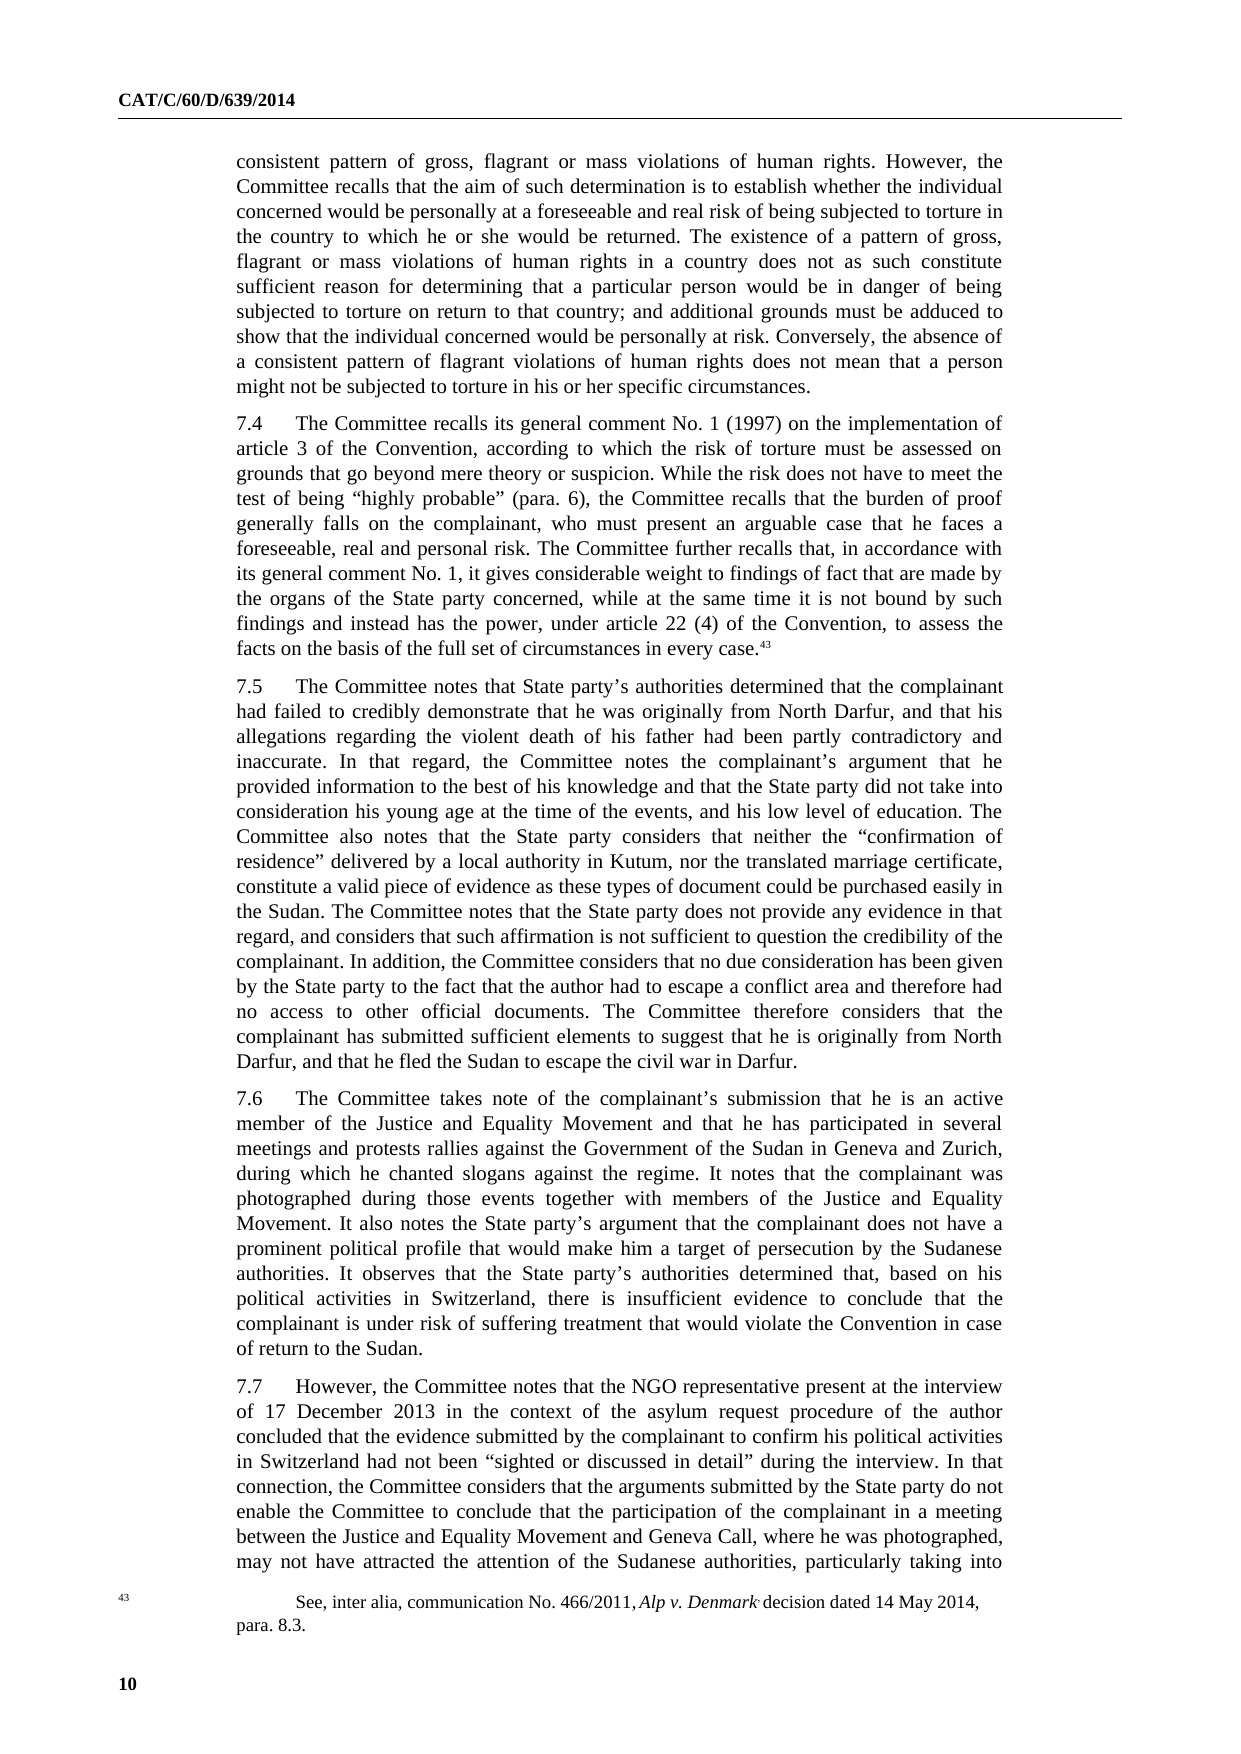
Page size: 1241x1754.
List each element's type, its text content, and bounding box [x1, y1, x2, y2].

text 7.6 The Committee takes note of the complainant’s submission that he is an active member of the Justice and Equality Movement and that he has participated in several meetings and protests rallies against the Government of the Sudan in Geneva and Zurich, during which he chanted slogans against the regime. It notes that the complainant was photographed during those events together with members of the Justice and Equality Movement. It also notes the State party’s argument that the complainant does not have a prominent political profile that would make him a target of persecution by the Sudanese authorities. It observes that the State party’s authorities determined that, based on his political activities in Switzerland, there is insufficient evidence to conclude that the complainant is under risk of suffering treatment that would violate the Convention in case of return to the Sudan. [236, 1085, 1004, 1360]
text 7.5 The Committee notes that State party’s authorities determined that the complainant had failed to credibly demonstrate that he was originally from North Darfur, and that his allegations regarding the violent death of his father had been partly contradictory and inaccurate. In that regard, the Committee notes the complainant’s argument that he provided information to the best of his knowledge and that the State party did not take into consideration his young age at the time of the events, and his low level of education. The Committee also notes that the State party considers that neither the “confirmation of residence” delivered by a local authority in Kutum, nor the translated marriage certificate, constitute a valid piece of evidence as these types of document could be purchased easily in the Sudan. The Committee notes that the State party does not provide any evidence in that regard, and considers that such affirmation is not sufficient to question the credibility of the complainant. In addition, the Committee considers that no due consideration has been given by the State party to the fact that the author had to escape a conflict area and therefore had no access to other official documents. The Committee therefore considers that the complainant has submitted sufficient elements to suggest that he is originally from North Darfur, and that he fled the Sudan to escape the civil war in Darfur. [236, 673, 1004, 1073]
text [236, 1373, 1004, 1573]
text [236, 148, 1004, 398]
text 7.4 The Committee recalls its general comment No. 1 (1997) on the implementation of article 3 of the Convention, according to which the risk of torture must be assessed on grounds that go beyond mere theory or suspicion. While the risk does not have to meet the test of being “highly probable” (para. 6), the Committee recalls that the burden of proof generally falls on the complainant, who must present an arguable case that he faces a foreseeable, real and personal risk. The Committee further recalls that, in accordance with its general comment No. 1, it gives considerable weight to findings of fact that are made by the organs of the State party concerned, while at the same time it is not bound by such findings and instead has the power, under article 22 (4) of the Convention, to assess the facts on the basis of the full set of circumstances in every case. [236, 410, 1004, 660]
